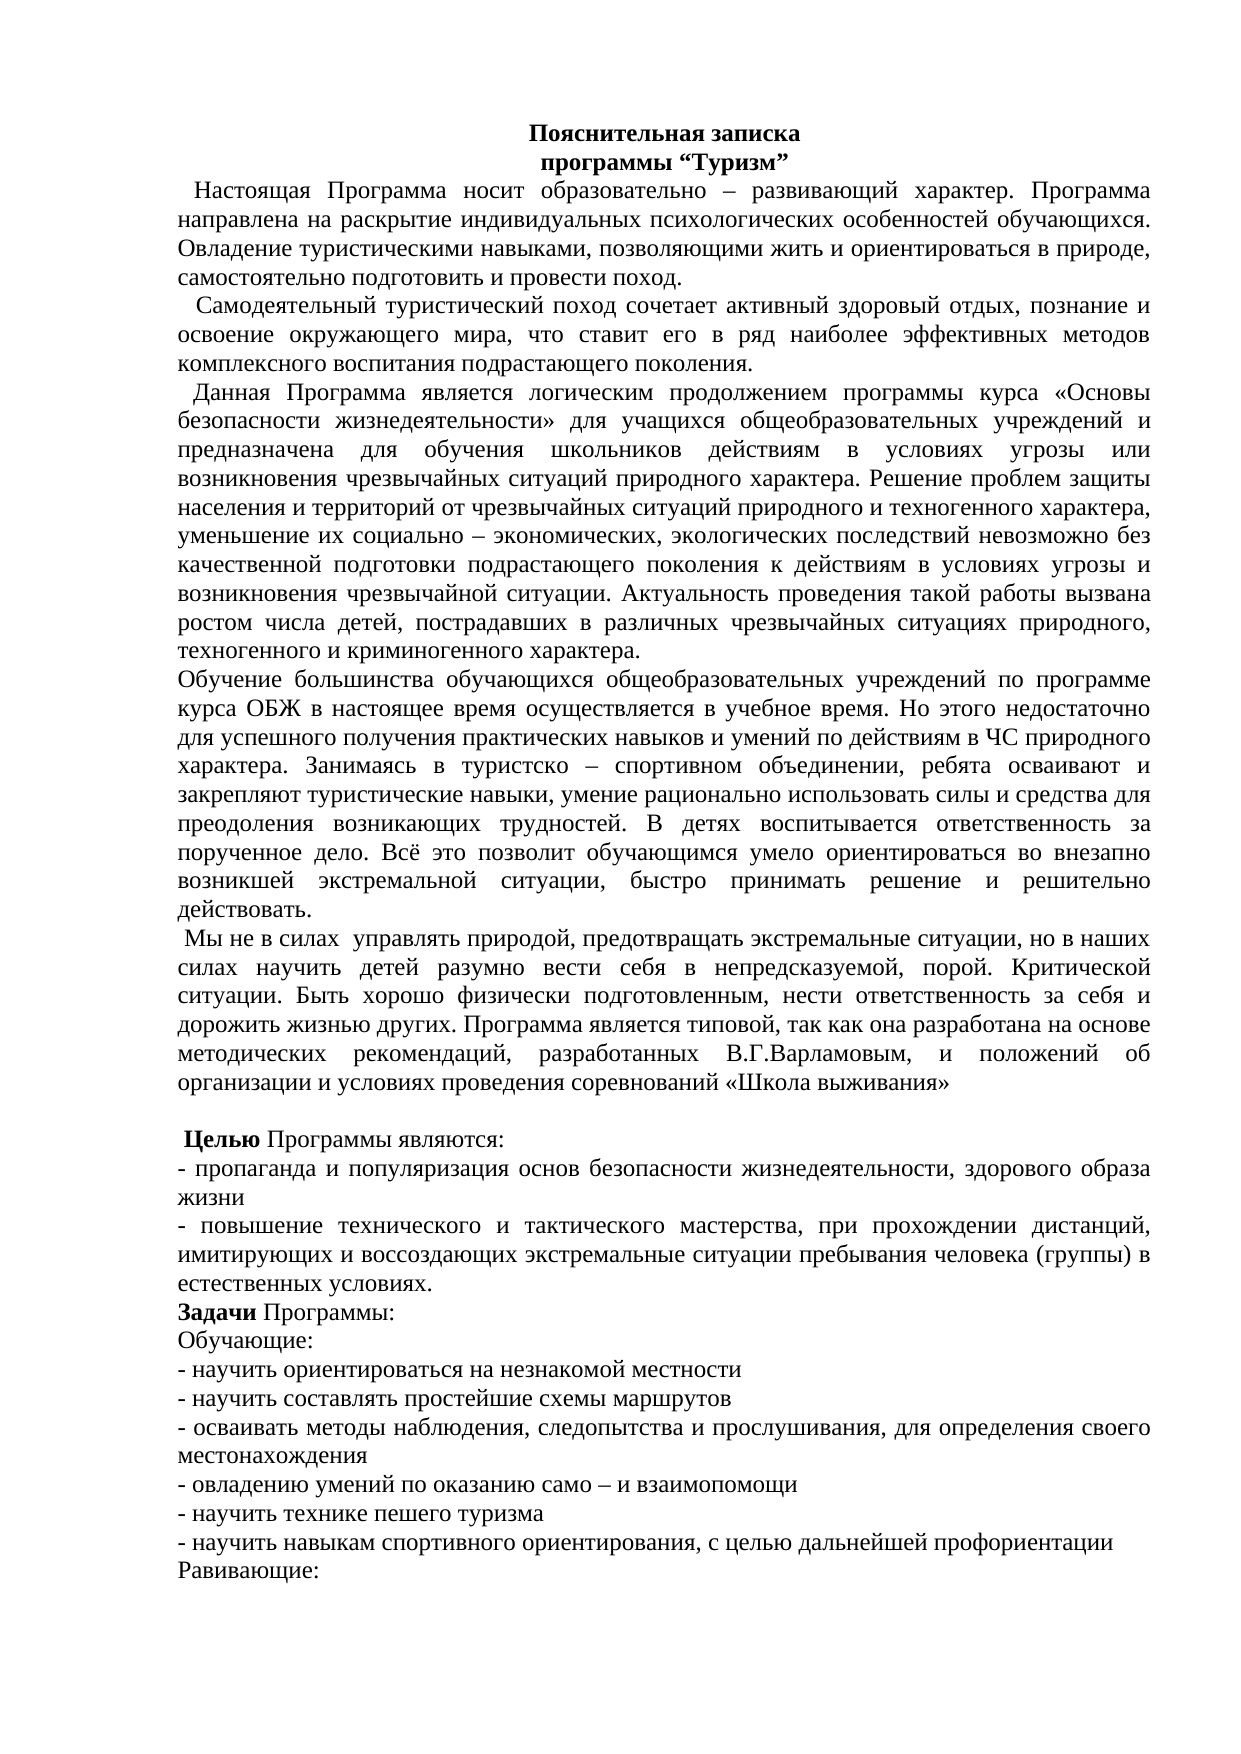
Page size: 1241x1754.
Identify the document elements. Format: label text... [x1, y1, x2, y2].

text Мы не в силах управлять природой, предотвращать экстремальные ситуации, но в наших силах научить детей разумно вести себя в непредсказуемой, порой. Критической ситуации. Быть хорошо физически подготовленным, нести ответственность за себя и дорожить жизнью других. Программа является типовой, так как она разработана на основе методических рекомендаций, разработанных В.Г.Варламовым, и положений об организации и условиях проведения соревнований «Школа выживания» [177, 923, 1152, 1096]
text - научить составлять простейшие схемы маршрутов [177, 1383, 1152, 1412]
text Пояснительная записка [177, 118, 1152, 147]
text - научить ориентироваться на незнакомой местности [177, 1354, 1152, 1383]
text Самодеятельный туристический поход сочетает активный здоровый отдых, познание и освоение окружающего мира, что ставит его в ряд наиболее эффективных методов комплексного воспитания подрастающего поколения. [177, 291, 1152, 377]
text - пропаганда и популяризация основ безопасности жизнедеятельности, здорового образа жизни [177, 1153, 1152, 1211]
text Равивающие: [177, 1556, 1152, 1584]
text - научить навыкам спортивного ориентирования, с целью дальнейшей профориентации [177, 1527, 1152, 1556]
text - научить технике пешего туризма [177, 1498, 1152, 1527]
text Обучение большинства обучающихся общеобразовательных учреждений по программе курса ОБЖ в настоящее время осуществляется в учебное время. Но этого недостаточно для успешного получения практических навыков и умений по действиям в ЧС природного характера. Занимаясь в туристско – спортивном объединении, ребята осваивают и закрепляют туристические навыки, умение рационально использовать силы и средства для преодоления возникающих трудностей. В детях воспитывается ответственность за порученное дело. Всё это позволит обучающимся умело ориентироваться во внезапно возникшей экстремальной ситуации, быстро принимать решение и решительно действовать. [177, 664, 1152, 923]
text - осваивать методы наблюдения, следопытства и прослушивания, для определения своего местонахождения [177, 1412, 1152, 1469]
text программы “Туризм” [177, 147, 1152, 176]
text Обучающие: [177, 1326, 1152, 1354]
text Настоящая Программа носит образовательно – развивающий характер. Программа направлена на раскрытие индивидуальных психологических особенностей обучающихся. Овладение туристическими навыками, позволяющими жить и ориентироваться в природе, самостоятельно подготовить и провести поход. [177, 176, 1152, 291]
text - овладению умений по оказанию само – и взаимопомощи [177, 1469, 1152, 1498]
text Данная Программа является логическим продолжением программы курса «Основы безопасности жизнедеятельности» для учащихся общеобразовательных учреждений и предназначена для обучения школьников действиям в условиях угрозы или возникновения чрезвычайных ситуаций природного характера. Решение проблем защиты населения и территорий от чрезвычайных ситуаций природного и техногенного характера, уменьшение их социально – экономических, экологических последствий невозможно без качественной подготовки подрастающего поколения к действиям в условиях угрозы и возникновения чрезвычайной ситуации. Актуальность проведения такой работы вызвана ростом числа детей, пострадавших в различных чрезвычайных ситуациях природного, техногенного и криминогенного характера. [177, 377, 1152, 664]
text - повышение технического и тактического мастерства, при прохождении дистанций, имитирующих и воссоздающих экстремальные ситуации пребывания человека (группы) в естественных условиях. [177, 1211, 1152, 1297]
text Целью Программы являются: [177, 1124, 1152, 1153]
text Задачи Программы: [177, 1297, 1152, 1326]
